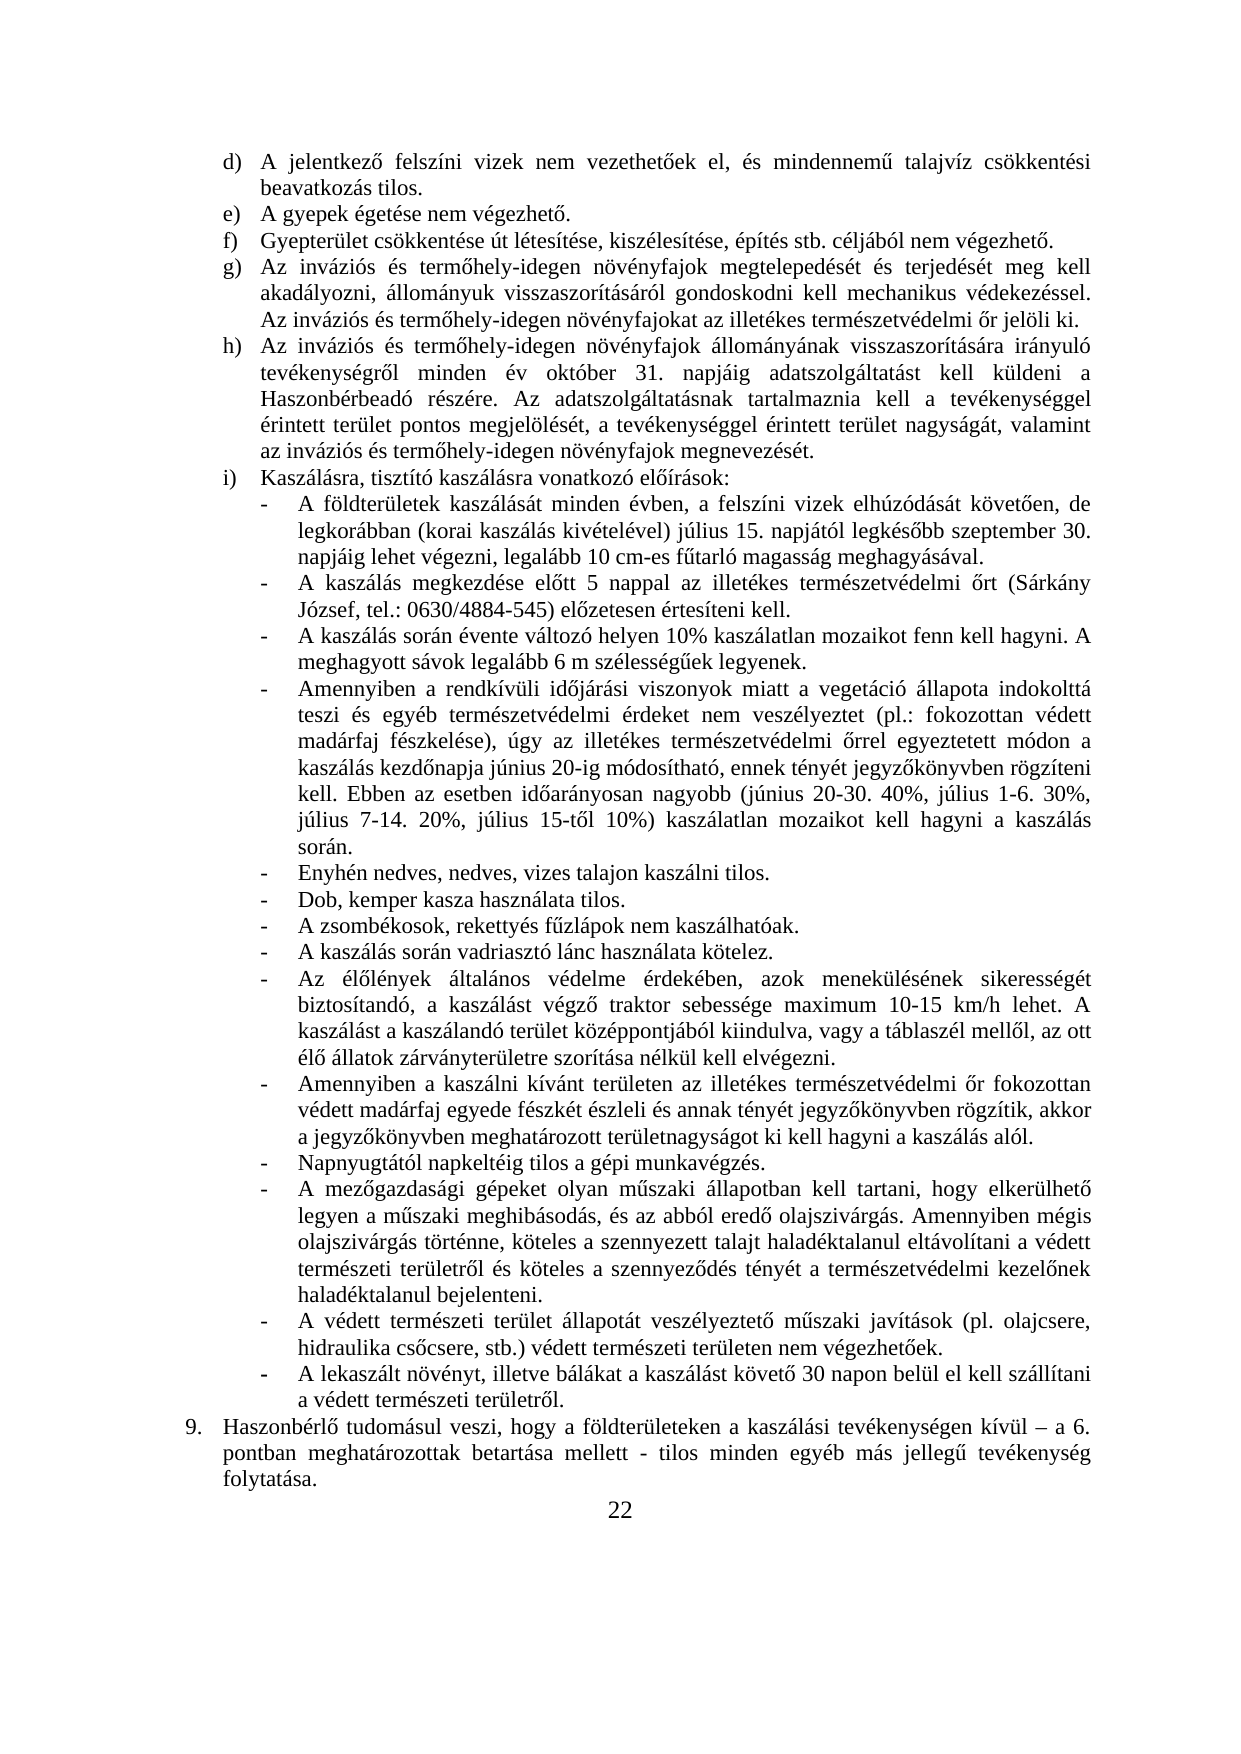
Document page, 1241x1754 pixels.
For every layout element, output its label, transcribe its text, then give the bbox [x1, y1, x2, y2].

list Amennyiben a kaszálni kívánt területen az illetékes természetvédelmi őr fokozottan védett madárfaj egyede fészkét észleli és annak tényét jegyzőkönyvben rögzítik, akkor a jegyzőkönyvben meghatározott területnagyságot ki kell hagyni a kaszálás alól. [260, 1070, 1092, 1149]
list Napnyugtától napkeltéig tilos a gépi munkavégzés. [260, 1149, 1092, 1176]
list A lekaszált növényt, illetve bálákat a kaszálást követő 30 napon belül el kell szállítani a védett természeti területről. [260, 1360, 1092, 1413]
list A jelentkező felszíni vizek nem vezethetőek el, és mindennemű talajvíz csökkentési beavatkozás tilos. [223, 148, 1092, 200]
list Haszonbérlő tudomásul veszi, hogy a földterületeken a kaszálási tevékenységen kívül – a 6. pontban meghatározottak betartása mellett - tilos minden egyéb más jellegű tevékenység folytatása. [185, 1413, 1092, 1492]
list Az inváziós és termőhely-idegen növényfajok megtelepedését és terjedését meg kell akadályozni, állományuk visszaszorításáról gondoskodni kell mechanikus védekezéssel. Az inváziós és termőhely-idegen növényfajokat az illetékes természetvédelmi őr jelöli ki. [223, 253, 1092, 332]
list A kaszálás során évente változó helyen 10% kaszálatlan mozaikot fenn kell hagyni. A meghagyott sávok legalább 6 m szélességűek legyenek. [260, 622, 1092, 675]
list A zsombékosok, rekettyés fűzlápok nem kaszálhatóak. [260, 912, 1092, 938]
list A mezőgazdasági gépeket olyan műszaki állapotban kell tartani, hogy elkerülhető legyen a műszaki meghibásodás, és az abból eredő olajszivárgás. Amennyiben mégis olajszivárgás történne, köteles a szennyezett talajt haladéktalanul eltávolítani a védett természeti területről és köteles a szennyeződés tényét a természetvédelmi kezelőnek haladéktalanul bejelenteni. [260, 1176, 1092, 1307]
list Amennyiben a rendkívüli időjárási viszonyok miatt a vegetáció állapota indokolttá teszi és egyéb természetvédelmi érdeket nem veszélyeztet (pl.: fokozottan védett madárfaj fészkelése), úgy az illetékes természetvédelmi őrrel egyeztetett módon a kaszálás kezdőnapja június 20-ig módosítható, ennek tényét jegyzőkönyvben rögzíteni kell. Ebben az esetben időarányosan nagyobb (június 20-30. 40%, július 1-6. 30%, július 7-14. 20%, július 15-től 10%) kaszálatlan mozaikot kell hagyni a kaszálás során. [260, 675, 1092, 859]
list A gyepek égetése nem végezhető. [223, 200, 1092, 227]
list Enyhén nedves, nedves, vizes talajon kaszálni tilos. [260, 859, 1092, 886]
list A védett természeti terület állapotát veszélyeztető műszaki javítások (pl. olajcsere, hidraulika csőcsere, stb.) védett természeti területen nem végezhetőek. [260, 1307, 1092, 1360]
list A kaszálás során vadriasztó lánc használata kötelez. [260, 938, 1092, 965]
list Kaszálásra, tisztító kaszálásra vonatkozó előírások: [223, 464, 1092, 490]
list Az élőlények általános védelme érdekében, azok menekülésének sikerességét biztosítandó, a kaszálást végző traktor sebessége maximum 10-15 km/h lehet. A kaszálást a kaszálandó terület középpontjából kiindulva, vagy a táblaszél mellől, az ott élő állatok zárványterületre szorítása nélkül kell elvégezni. [260, 965, 1092, 1070]
list Az inváziós és termőhely-idegen növényfajok állományának visszaszorítására irányuló tevékenységről minden év október 31. napjáig adatszolgáltatást kell küldeni a Haszonbérbeadó részére. Az adatszolgáltatásnak tartalmaznia kell a tevékenységgel érintett terület pontos megjelölését, a tevékenységgel érintett terület nagyságát, valamint az inváziós és termőhely-idegen növényfajok megnevezését. [223, 332, 1092, 464]
list Gyepterület csökkentése út létesítése, kiszélesítése, építés stb. céljából nem végezhető. [223, 227, 1092, 253]
list A földterületek kaszálását minden évben, a felszíni vizek elhúzódását követően, de legkorábban (korai kaszálás kivételével) július 15. napjától legkésőbb szeptember 30. napjáig lehet végezni, legalább 10 cm-es fűtarló magasság meghagyásával. [260, 490, 1092, 569]
list Dob, kemper kasza használata tilos. [260, 886, 1092, 912]
list A kaszálás megkezdése előtt 5 nappal az illetékes természetvédelmi őrt (Sárkány József, tel.: 0630/4884-545) előzetesen értesíteni kell. [260, 569, 1092, 622]
